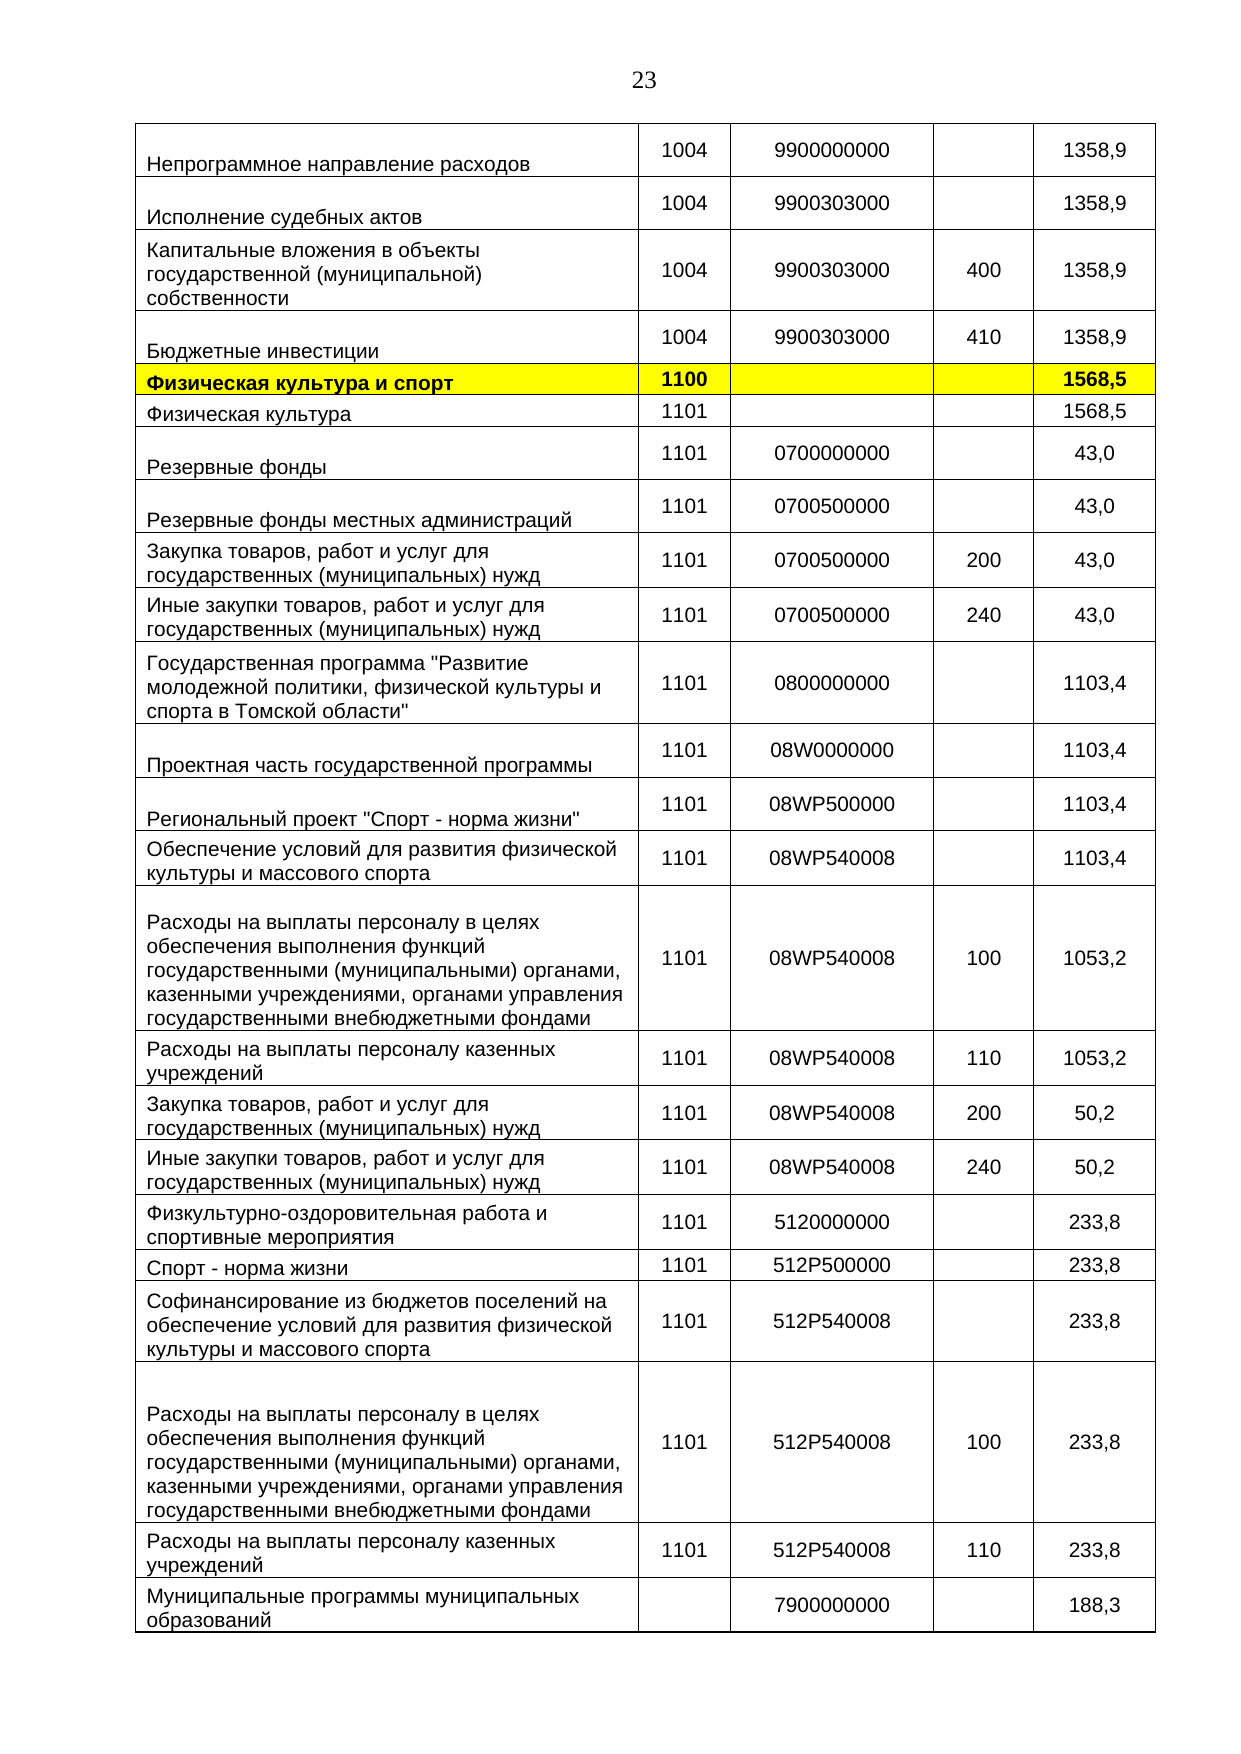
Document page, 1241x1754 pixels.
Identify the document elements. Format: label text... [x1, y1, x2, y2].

table_cell 1101 [639, 1281, 730, 1361]
table_cell 1053,2 [1034, 886, 1155, 1030]
table_cell 1101 [639, 395, 730, 426]
table_cell 512Р540008 [731, 1523, 933, 1577]
table_cell 1568,5 [1034, 395, 1155, 426]
table_cell Государственная программа "Развитие молодежной политики, физической культуры и спорта в Томской области" [136, 642, 638, 722]
table_cell [934, 395, 1033, 426]
table_cell [934, 480, 1033, 532]
table_cell 1358,9 [1034, 230, 1155, 310]
table_cell [934, 427, 1033, 479]
table_cell Физическая культура и спорт [136, 364, 638, 394]
table_cell 200 [934, 1086, 1033, 1139]
table_cell 1101 [639, 642, 730, 722]
table_cell Физическая культура [136, 395, 638, 426]
table_cell [934, 831, 1033, 885]
table_cell 1101 [639, 1031, 730, 1084]
table_cell 240 [934, 588, 1033, 641]
table_cell [934, 124, 1033, 176]
table_cell Проектная часть государственной программы [136, 724, 638, 777]
table_cell Резервные фонды местных администраций [136, 480, 638, 532]
table_cell Иные закупки товаров, работ и услуг для государственных (муниципальных) нужд [136, 588, 638, 641]
table_cell 9900303000 [731, 311, 933, 363]
table_cell 1103,4 [1034, 724, 1155, 777]
table_cell 50,2 [1034, 1140, 1155, 1194]
table_cell Закупка товаров, работ и услуг для государственных (муниципальных) нужд [136, 533, 638, 587]
table_cell 9900000000 [731, 124, 933, 176]
table_cell 1101 [639, 588, 730, 641]
table_cell 1101 [639, 886, 730, 1030]
table_cell 1103,4 [1034, 831, 1155, 885]
table_cell 0800000000 [731, 642, 933, 722]
table_cell 1101 [639, 480, 730, 532]
table_cell 233,8 [1034, 1281, 1155, 1361]
table_cell 0700500000 [731, 588, 933, 641]
table_cell 1101 [639, 724, 730, 777]
table_cell 1358,9 [1034, 177, 1155, 229]
table_cell 1101 [639, 1362, 730, 1522]
table_cell 233,8 [1034, 1362, 1155, 1522]
table_cell 1101 [639, 778, 730, 830]
table_cell 110 [934, 1031, 1033, 1084]
table_cell 08WP540008 [731, 1031, 933, 1084]
table_cell 410 [934, 311, 1033, 363]
table_cell [934, 1195, 1033, 1249]
table_cell 233,8 [1034, 1523, 1155, 1577]
table_cell [934, 724, 1033, 777]
table_cell Расходы на выплаты персоналу казенных учреждений [136, 1031, 638, 1084]
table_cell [136, 230, 638, 310]
table_cell [934, 364, 1033, 394]
table_cell 7900000000 [731, 1578, 933, 1631]
table_cell Софинансирование из бюджетов поселений на обеспечение условий для развития физической культуры и массового спорта [136, 1281, 638, 1361]
table_cell [934, 1250, 1033, 1280]
table_cell 110 [934, 1523, 1033, 1577]
table_cell 1358,9 [1034, 124, 1155, 176]
table_cell 512Р500000 [731, 1250, 933, 1280]
table_cell 1103,4 [1034, 642, 1155, 722]
table_cell 1101 [639, 1140, 730, 1194]
table_cell 1101 [639, 1086, 730, 1139]
table_cell Расходы на выплаты персоналу в целях обеспечения выполнения функций государственными (муниципальными) органами, казенными учреждениями, органами управления государственными внебюджетными фондами [136, 1362, 638, 1522]
table_cell 1101 [639, 427, 730, 479]
table_cell [731, 395, 933, 426]
table_cell 08WP540008 [731, 886, 933, 1030]
table_cell 100 [934, 1362, 1033, 1522]
table_cell 1004 [639, 177, 730, 229]
table_cell 1101 [639, 1250, 730, 1280]
table_cell 512Р540008 [731, 1281, 933, 1361]
table_cell 1004 [639, 124, 730, 176]
table_cell Обеспечение условий для развития физической культуры и массового спорта [136, 831, 638, 885]
table_cell 0700500000 [731, 480, 933, 532]
table_cell 0700000000 [731, 427, 933, 479]
table_cell [934, 177, 1033, 229]
table_cell 1101 [639, 1523, 730, 1577]
table_cell Иные закупки товаров, работ и услуг для государственных (муниципальных) нужд [136, 1140, 638, 1194]
table_cell 1004 [639, 311, 730, 363]
table_cell 9900303000 [731, 177, 933, 229]
table_cell 0700500000 [731, 533, 933, 587]
table_cell Расходы на выплаты персоналу в целях обеспечения выполнения функций государственными (муниципальными) органами, казенными учреждениями, органами управления государственными внебюджетными фондами [136, 886, 638, 1030]
table_cell 1101 [639, 1195, 730, 1249]
table_cell 400 [934, 230, 1033, 310]
table_cell 1568,5 [1034, 364, 1155, 394]
table_cell 43,0 [1034, 480, 1155, 532]
table_cell Муниципальные программы муниципальных образований [136, 1578, 638, 1631]
table_cell 240 [934, 1140, 1033, 1194]
table_cell 43,0 [1034, 533, 1155, 587]
table_cell [934, 1578, 1033, 1631]
table_cell 08WP540008 [731, 1140, 933, 1194]
table_cell 5120000000 [731, 1195, 933, 1249]
table_cell 08W0000000 [731, 724, 933, 777]
table_cell 512Р540008 [731, 1362, 933, 1522]
table_cell 43,0 [1034, 427, 1155, 479]
table_cell 08WP500000 [731, 778, 933, 830]
table_cell Спорт - норма жизни [136, 1250, 638, 1280]
table_cell [934, 1281, 1033, 1361]
table_cell 100 [934, 886, 1033, 1030]
table_cell 43,0 [1034, 588, 1155, 641]
table_cell 08WP540008 [731, 831, 933, 885]
table_cell [934, 642, 1033, 722]
table_cell 233,8 [1034, 1250, 1155, 1280]
table_cell 1100 [639, 364, 730, 394]
table_cell 50,2 [1034, 1086, 1155, 1139]
table_cell 1103,4 [1034, 778, 1155, 830]
table_cell 188,3 [1034, 1578, 1155, 1631]
table_cell [731, 364, 933, 394]
table_cell Непрограммное направление расходов [136, 124, 638, 176]
table_cell Исполнение судебных актов [136, 177, 638, 229]
table_cell Резервные фонды [136, 427, 638, 479]
table_cell [639, 1578, 730, 1631]
table_cell 1358,9 [1034, 311, 1155, 363]
table_cell 233,8 [1034, 1195, 1155, 1249]
table_cell 1004 [639, 230, 730, 310]
table_cell Физкультурно-оздоровительная работа и спортивные мероприятия [136, 1195, 638, 1249]
table_cell 9900303000 [731, 230, 933, 310]
table_cell 08WP540008 [731, 1086, 933, 1139]
table_cell Расходы на выплаты персоналу казенных учреждений [136, 1523, 638, 1577]
table_cell 1101 [639, 533, 730, 587]
table_cell Закупка товаров, работ и услуг для государственных (муниципальных) нужд [136, 1086, 638, 1139]
table_cell [934, 778, 1033, 830]
table_cell 1101 [639, 831, 730, 885]
table_cell Бюджетные инвестиции [136, 311, 638, 363]
table_cell 200 [934, 533, 1033, 587]
table_cell Региональный проект "Спорт - норма жизни" [136, 778, 638, 830]
table_cell 1053,2 [1034, 1031, 1155, 1084]
